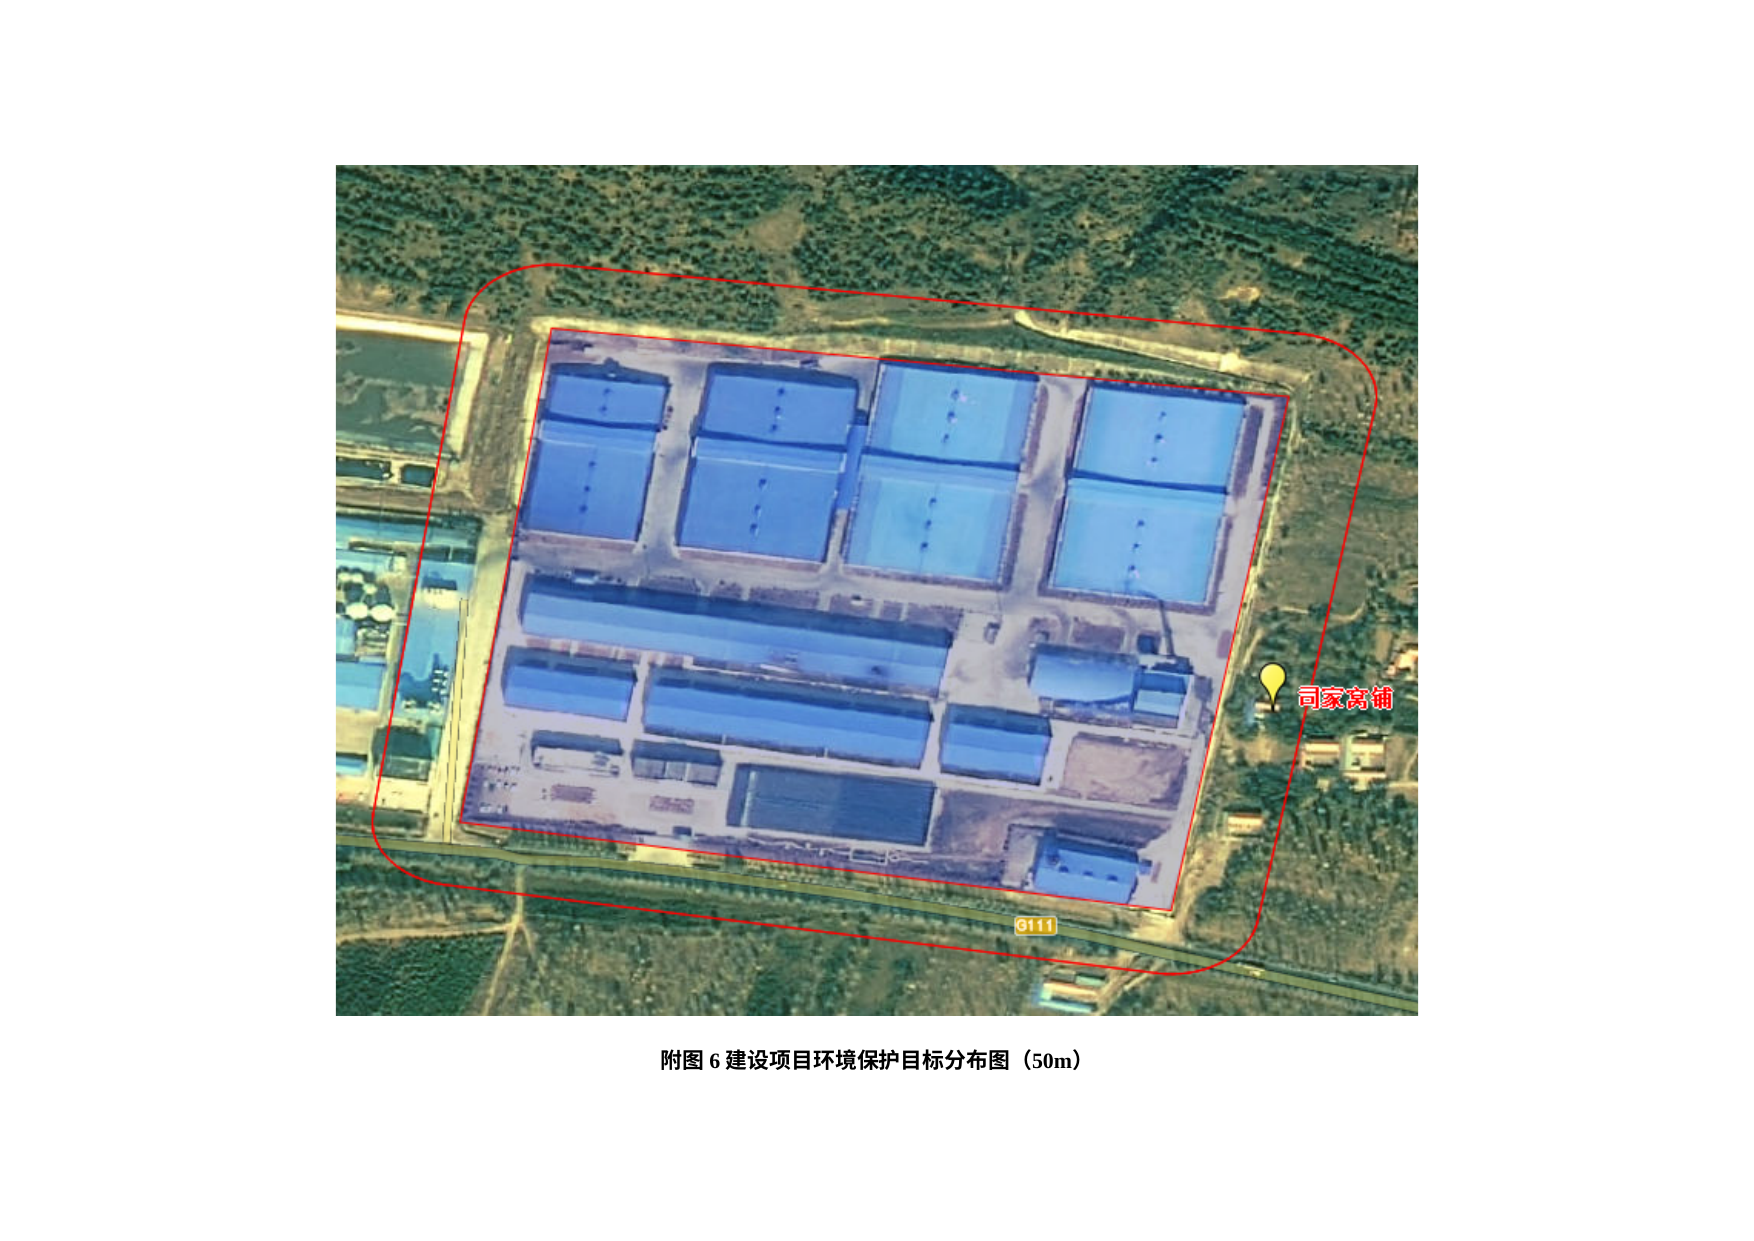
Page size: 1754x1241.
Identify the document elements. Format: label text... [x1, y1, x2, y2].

text 附图 6 建设项目环境保护目标分布图（50m） [177, 1043, 1577, 1075]
picture [335, 165, 1419, 1016]
